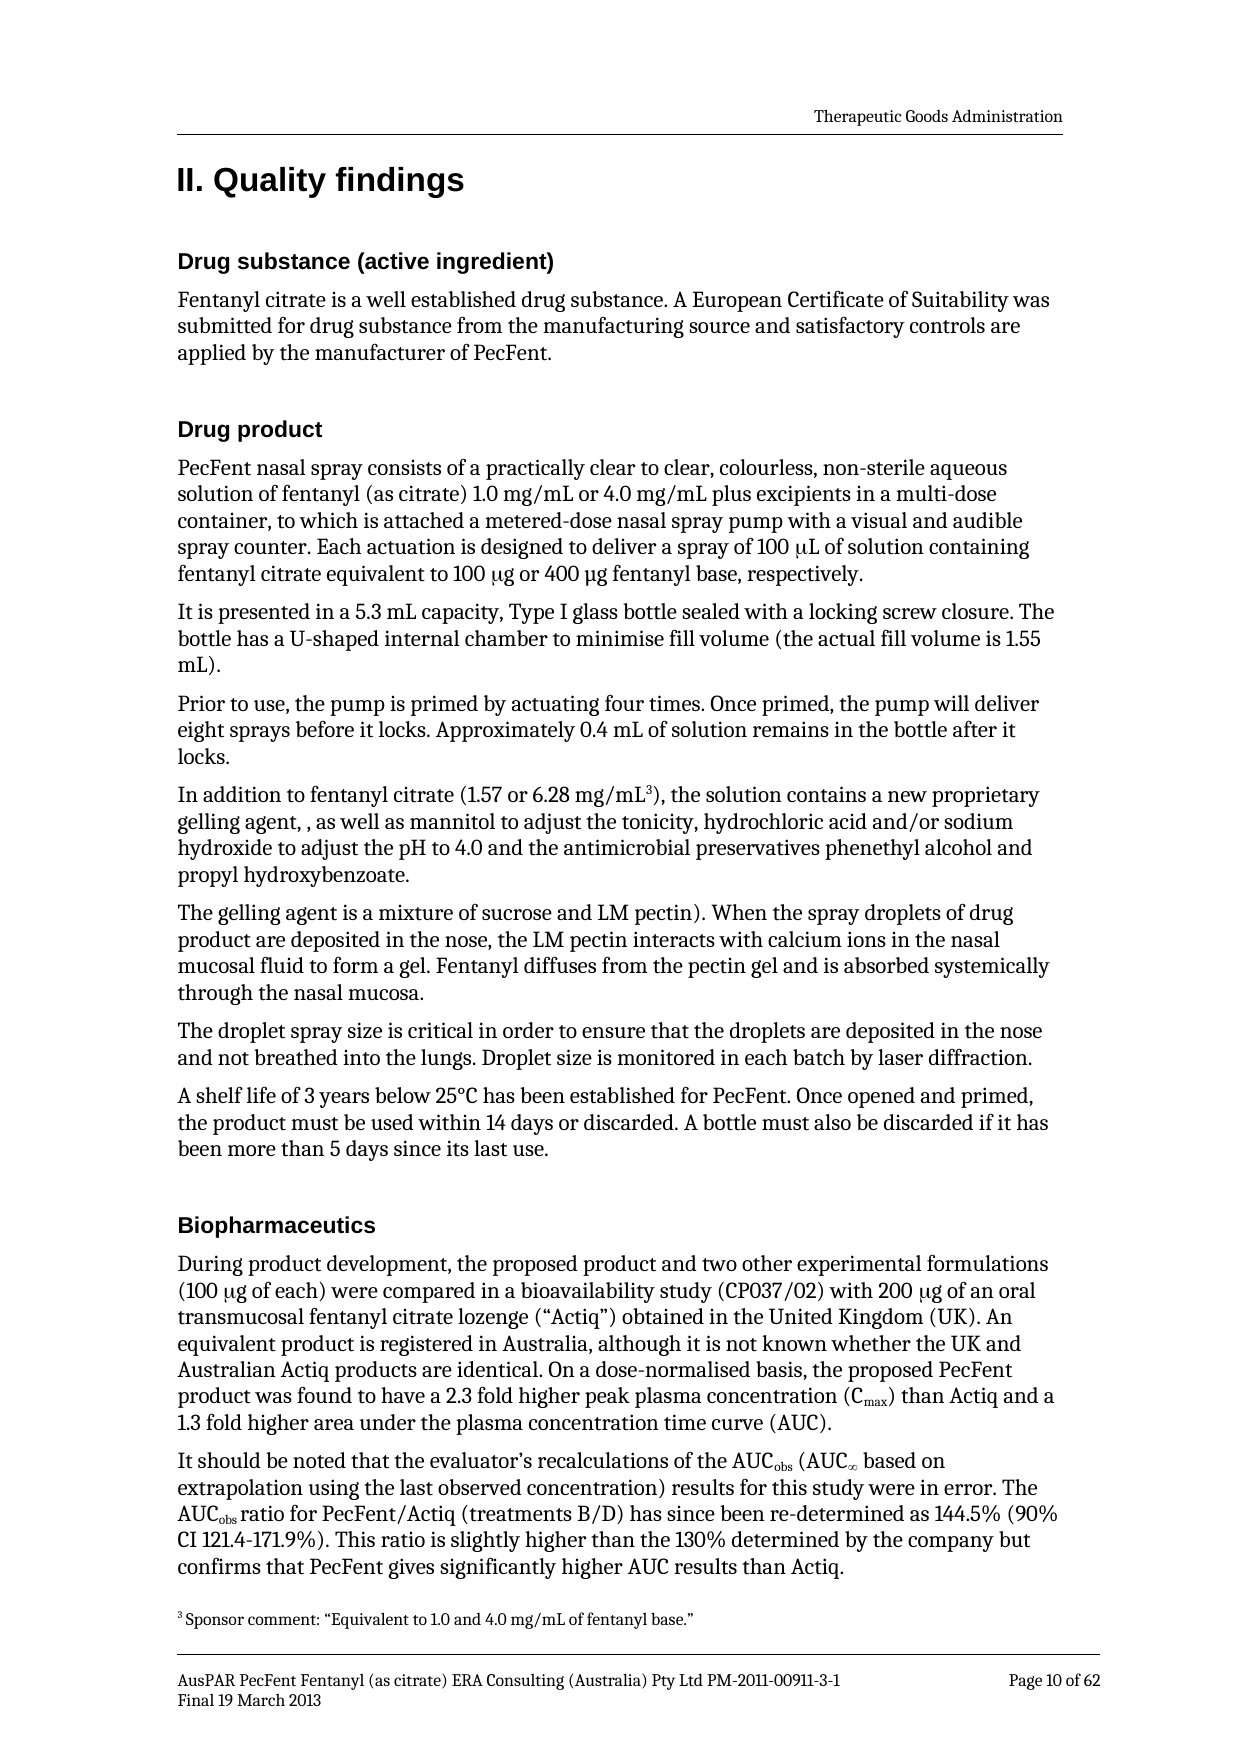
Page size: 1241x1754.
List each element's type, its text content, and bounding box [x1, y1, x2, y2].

text In addition to fentanyl citrate (1.57 or 6.28 mg/mL), the solution contains a new proprietary gelling agent, , as well as mannitol to adjust the tonicity, hydrochloric acid and/or sodium hydroxide to adjust the pH to 4.0 and the antimicrobial preservatives phenethyl alcohol and propyl hydroxybenzoate. [177, 782, 1063, 888]
text During product development, the proposed product and two other experimental formulations (100 g of each) were compared in a bioavailability study (CP037/02) with 200 g of an oral transmucosal fentanyl citrate lozenge (“Actiq”) obtained in the United Kingdom (UK). An equivalent product is registered in Australia, although it is not known whether the UK and Australian Actiq products are identical. On a dose-normalised basis, the proposed PecFent product was found to have a 2.3 fold higher peak plasma concentration (Cmax) than Actiq and a 1.3 fold higher area under the plasma concentration time curve (AUC). [177, 1251, 1063, 1436]
subtitle II. Quality findings [176, 160, 1063, 198]
text It should be noted that the evaluator’s recalculations of the AUCobs (AUC based on extrapolation using the last observed concentration) results for this study were in error. The AUCobs ratio for PecFent/Actiq (treatments B/D) has since been re-determined as 144.5% (90% CI 121.4-171.9%). This ratio is slightly higher than the 130% determined by the company but confirms that PecFent gives significantly higher AUC results than Actiq. [177, 1448, 1063, 1580]
subtitle Drug substance (active ingredient) [177, 248, 1063, 274]
text Prior to use, the pump is primed by actuating four times. Once primed, the pump will deliver eight sprays before it locks. Approximately 0.4 mL of solution remains in the bottle after it locks. [177, 691, 1063, 770]
text The gelling agent is a mixture of sucrose and LM pectin). When the spray droplets of drug product are deposited in the nose, the LM pectin interacts with calcium ions in the nasal mucosal fluid to form a gel. Fentanyl diffuses from the pectin gel and is absorbed systemically through the nasal mucosa. [177, 900, 1063, 1006]
text The droplet spray size is critical in order to ensure that the droplets are deposited in the nose and not breathed into the lungs. Droplet size is monitored in each batch by laser diffraction. [177, 1018, 1063, 1071]
subtitle Biopharmaceutics [177, 1212, 1063, 1239]
text PecFent nasal spray consists of a practically clear to clear, colourless, non-sterile aqueous solution of fentanyl (as citrate) 1.0 mg/mL or 4.0 mg/mL plus excipients in a multi-dose container, to which is attached a metered-dose nasal spray pump with a visual and audible spray counter. Each actuation is designed to deliver a spray of 100 L of solution containing fentanyl citrate equivalent to 100 g or 400 µg fentanyl base, respectively. [177, 455, 1063, 587]
subtitle Drug product [177, 416, 1063, 442]
text Fentanyl citrate is a well established drug substance. A European Certificate of Suitability was submitted for drug substance from the manufacturing source and satisfactory controls are applied by the manufacturer of PecFent. [177, 287, 1063, 366]
text It is presented in a 5.3 mL capacity, Type I glass bottle sealed with a locking screw closure. The bottle has a U-shaped internal chamber to minimise fill volume (the actual fill volume is 1.55 mL). [177, 599, 1063, 678]
text A shelf life of 3 years below 25°C has been established for PecFent. Once opened and primed, the product must be used within 14 days or discarded. A bottle must also be discarded if it has been more than 5 days since its last use. [177, 1083, 1063, 1162]
